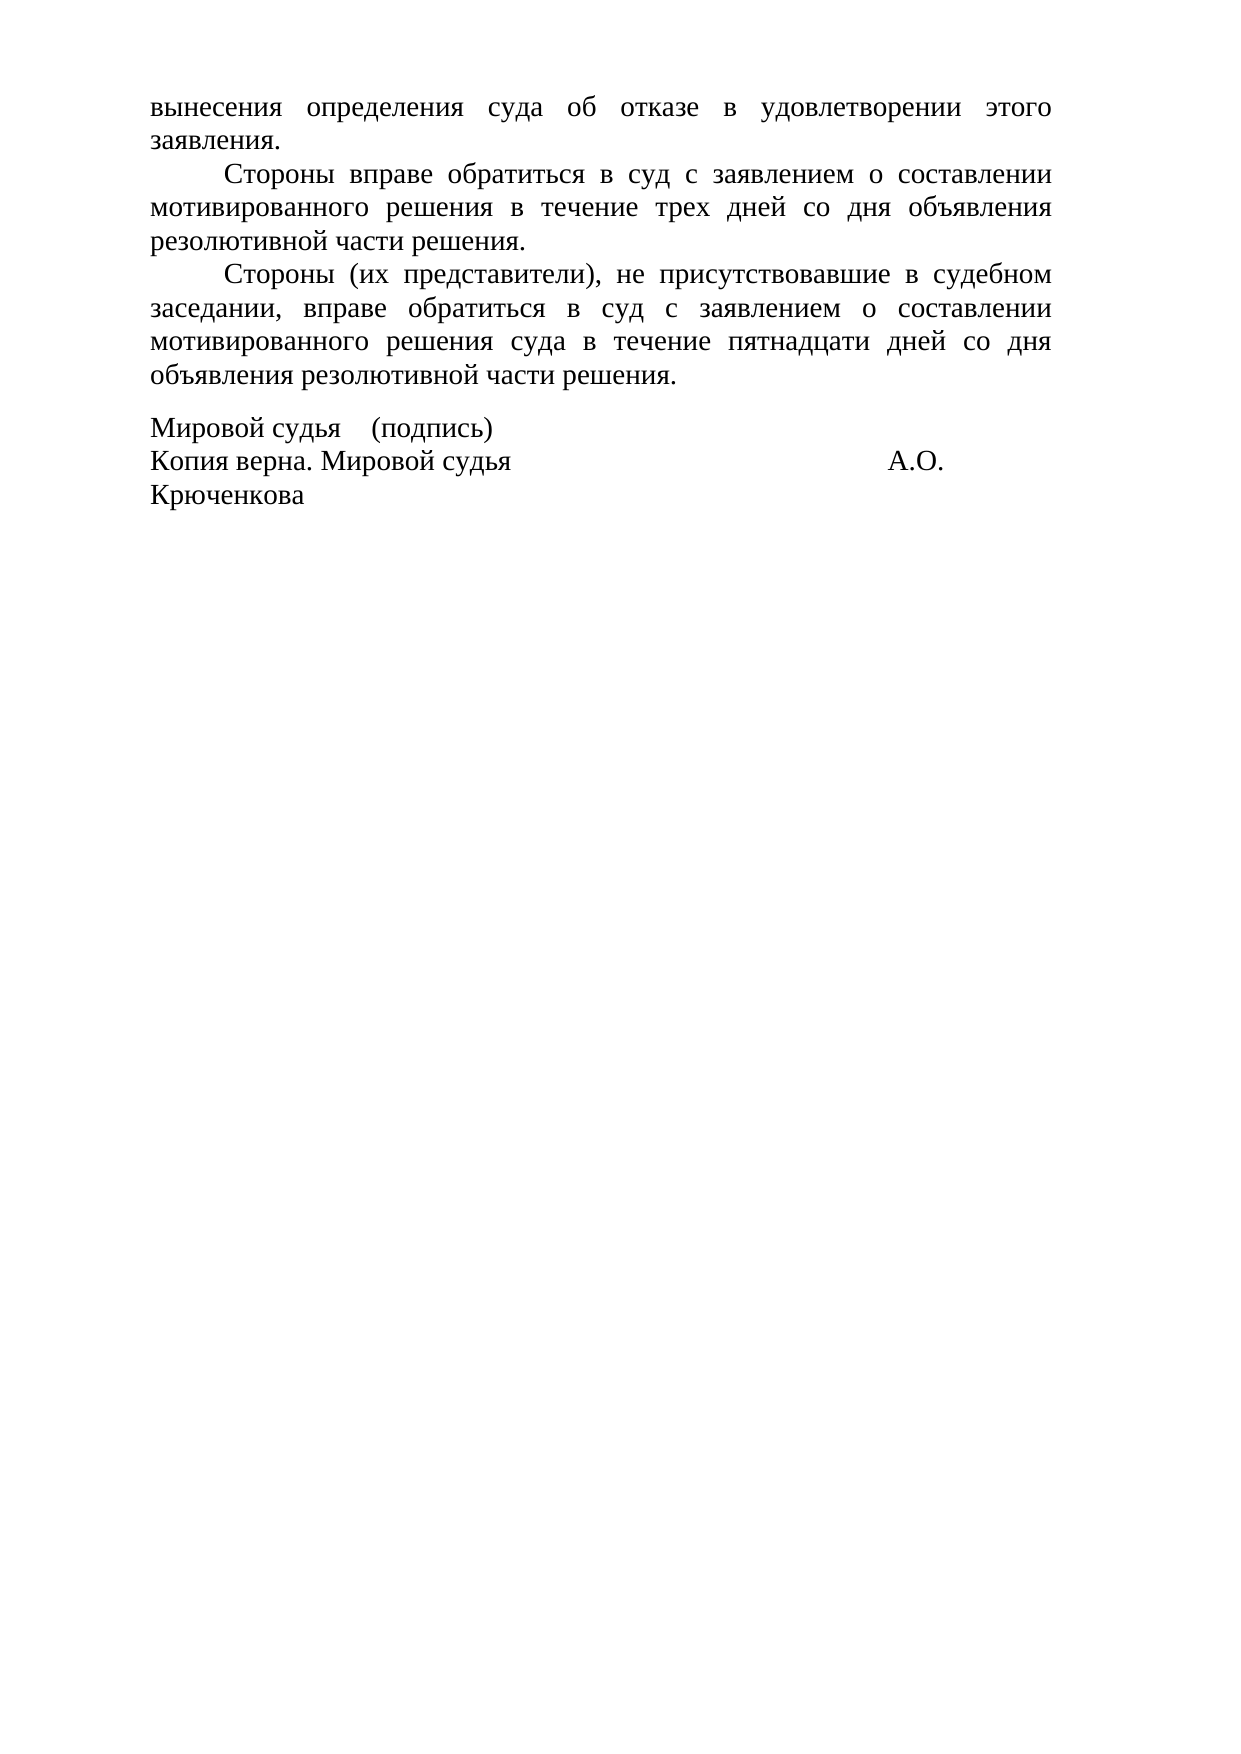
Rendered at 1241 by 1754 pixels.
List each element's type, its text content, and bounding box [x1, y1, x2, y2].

text Копия верна. Мировой судья А.О. Крюченкова [150, 443, 1053, 510]
text Стороны (их представители), не присутствовавшие в судебном заседании, вправе обратиться в суд с заявлением о составлении мотивированного решения суда в течение пятнадцати дней со дня объявления резолютивной части решения. [150, 256, 1053, 391]
text Стороны вправе обратиться в суд с заявлением о составлении мотивированного решения в течение трех дней со дня объявления резолютивной части решения. [150, 156, 1053, 256]
text Мировой судья (подпись) [150, 410, 1053, 443]
